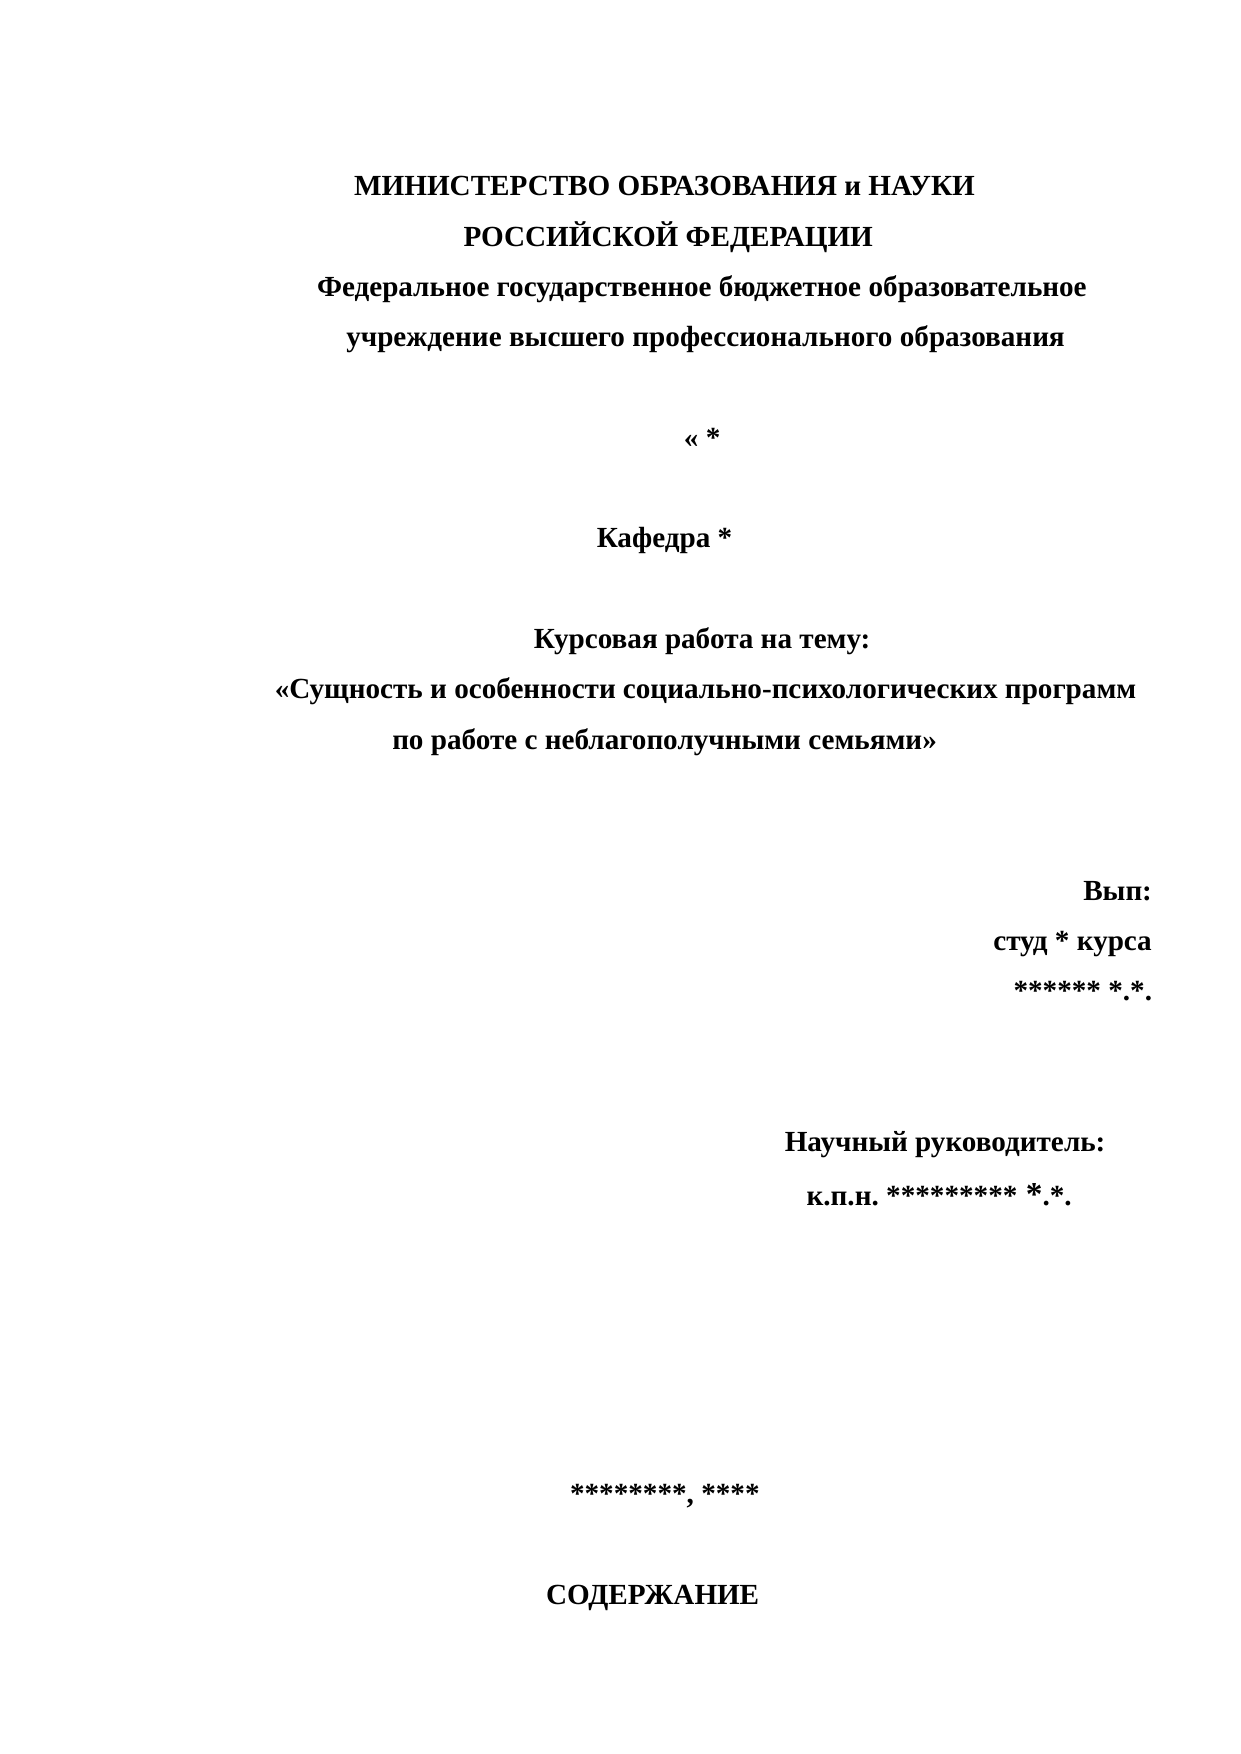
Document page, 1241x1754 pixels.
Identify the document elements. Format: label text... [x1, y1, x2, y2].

text Вып: [177, 873, 1152, 906]
text ********, **** [177, 1477, 1152, 1510]
text Кафедра * [177, 521, 1152, 554]
text «Сущность и особенности социально-психологических программ по работе с неблагополучными семьями» [177, 672, 1152, 755]
text РОССИЙСКОЙ ФЕДЕРАЦИИ [177, 219, 1152, 252]
text Курсовая работа на тему: [177, 621, 1152, 655]
text Федеральное государственное бюджетное образовательное [177, 269, 1152, 303]
text Научный руководитель: [177, 1124, 1152, 1158]
text к.п.н. ********* *.*. [177, 1175, 1152, 1213]
text учреждение высшего профессионального образования [177, 319, 1152, 353]
text « * [177, 420, 1152, 453]
text СОДЕРЖАНИЕ [472, 1577, 1152, 1611]
text студ * курса [177, 923, 1152, 957]
text МИНИСТЕРСТВО ОБРАЗОВАНИЯ и НАУКИ [177, 168, 1152, 202]
text ****** *.*. [177, 973, 1152, 1007]
